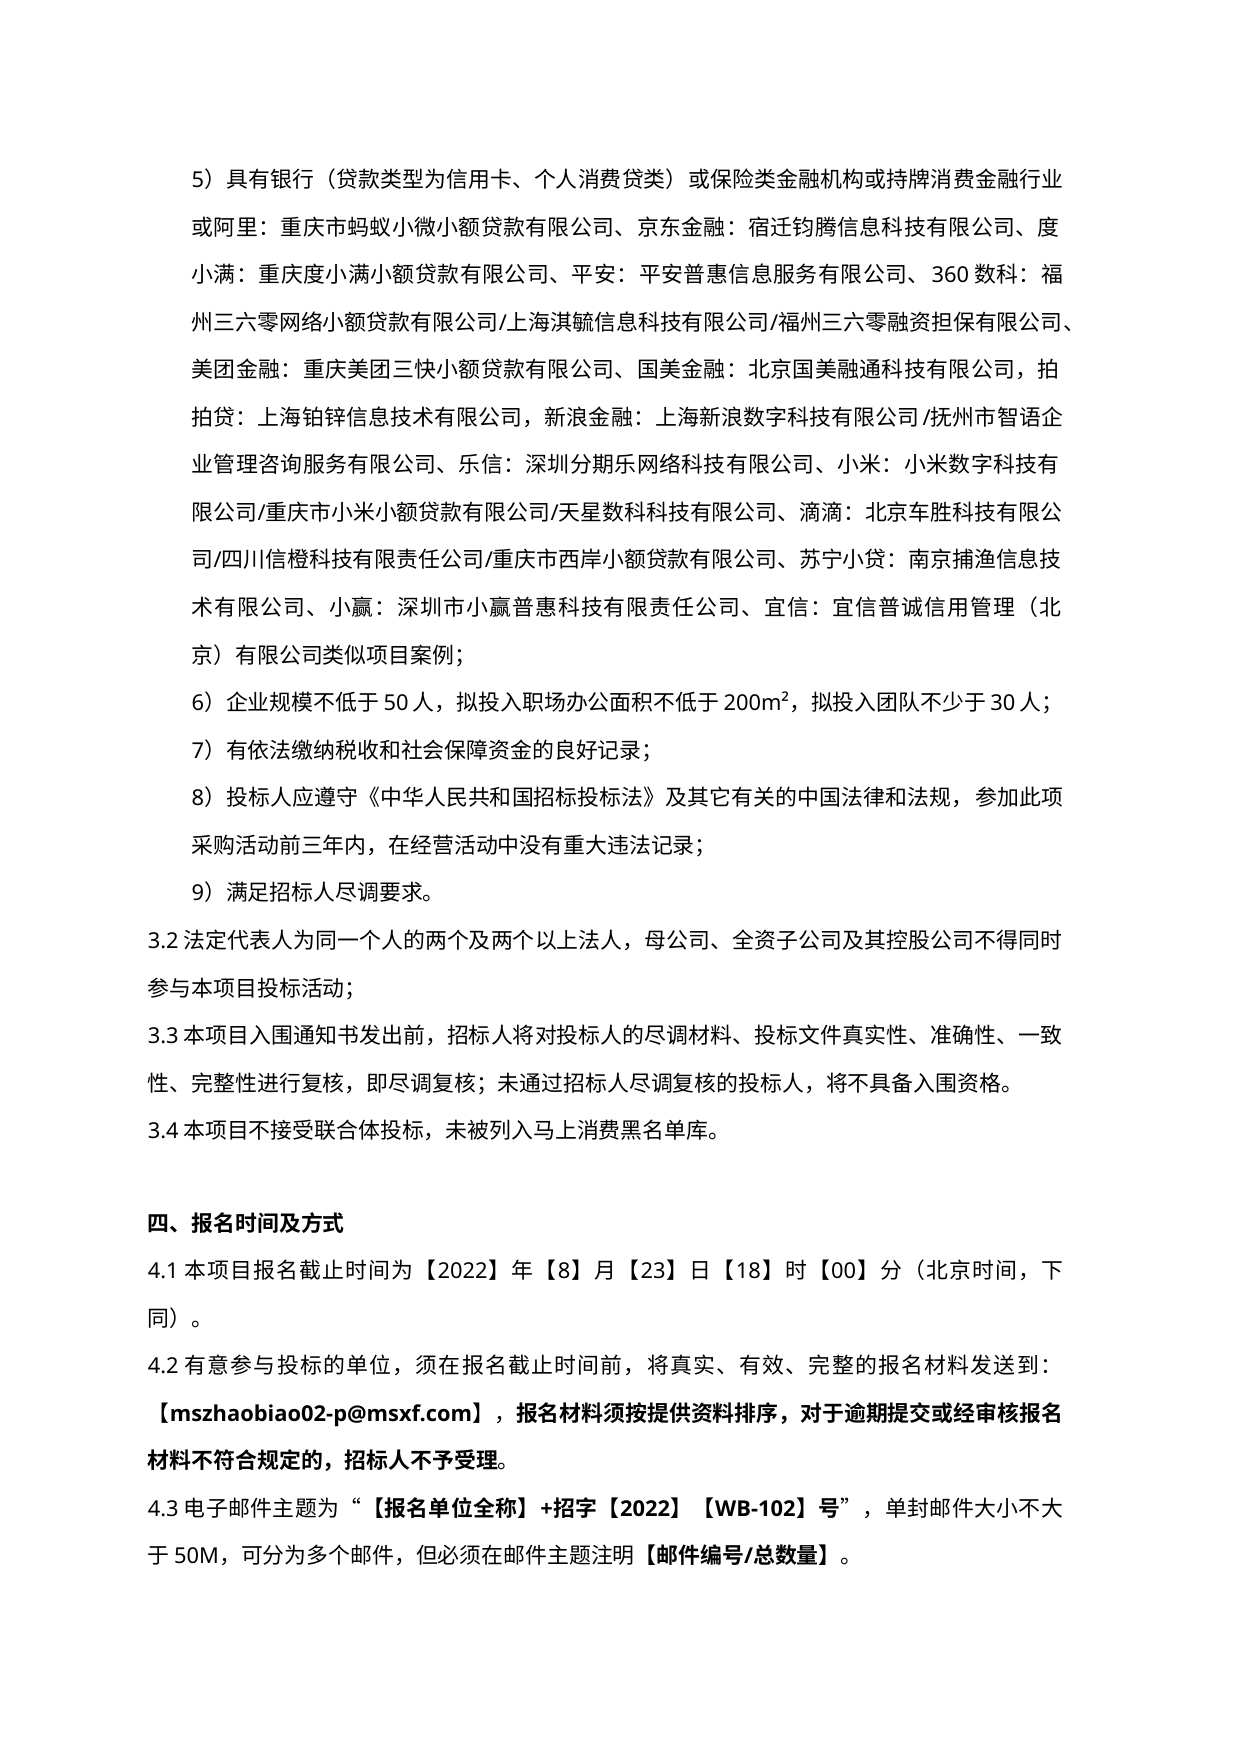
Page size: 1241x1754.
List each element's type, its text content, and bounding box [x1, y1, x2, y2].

list 7）有依法缴纳税收和社会保障资金的良好记录； [191, 733, 1063, 764]
text 4.2有意参与投标的单位，须在报名截止时间前，将真实、有效、完整的报名材料发送到：【mszhaobiao02-p@msxf.com】，报名材料须按提供资料排序，对于逾期提交或经审核报名材料不符合规定的，招标人不予受理。 [148, 1348, 1063, 1475]
list 6）企业规模不低于50人，拟投入职场办公面积不低于200m²，拟投入团队不少于30人； [191, 685, 1063, 717]
text 3.3本项目入围通知书发出前，招标人将对投标人的尽调材料、投标文件真实性、准确性、一致性、完整性进行复核，即尽调复核；未通过招标人尽调复核的投标人，将不具备入围资格。 [148, 1018, 1063, 1097]
text 3.2法定代表人为同一个人的两个及两个以上法人，母公司、全资子公司及其控股公司不得同时参与本项目投标活动； [148, 923, 1063, 1002]
text 4.1本项目报名截止时间为【2022】年【8】月【23】日【18】时【00】分（北京时间，下同）。 [148, 1253, 1063, 1332]
list 4.3电子邮件主题为“【报名单位全称】+招字【2022】【WB-102】号”，单封邮件大小不大于50M，可分为多个邮件，但必须在邮件主题注明【邮件编号/总数量】。 [148, 1491, 1063, 1570]
list 8）投标人应遵守《中华人民共和国招标投标法》及其它有关的中国法律和法规，参加此项采购活动前三年内，在经营活动中没有重大违法记录； [191, 780, 1063, 859]
text 3.4本项目不接受联合体投标，未被列入马上消费黑名单库。 [148, 1113, 1063, 1145]
list 9）满足招标人尽调要求。 [191, 875, 1063, 907]
text 四、报名时间及方式 [148, 1206, 1063, 1237]
list 5）具有银行（贷款类型为信用卡、个人消费贷类）或保险类金融机构或持牌消费金融行业或阿里：重庆市蚂蚁小微小额贷款有限公司、京东金融：宿迁钧腾信息科技有限公司、度小满：重庆度小满小额贷款有限公司、平安：平安普惠信息服务有限公司、360数科：福州三六零网络小额贷款有限公司/上海淇毓信息科技有限公司/福州三六零融资担保有限公司、美团金融：重庆美团三快小额贷款有限公司、国美金融：北京国美融通科技有限公司，拍拍贷：上海铂锌信息技术有限公司，新浪金融：上海新浪数字科技有限公司/抚州市智语企业管理咨询服务有限公司、乐信：深圳分期乐网络科技有限公司、小米：小米数字科技有限公司/重庆市小米小额贷款有限公司/天星数科科技有限公司、滴滴：北京车胜科技有限公司/四川信橙科技有限责任公司/重庆市西岸小额贷款有限公司、苏宁小贷：南京捕渔信息技术有限公司、小赢：深圳市小赢普惠科技有限责任公司、宜信：宜信普诚信用管理（北京）有限公司类似项目案例； [191, 162, 1063, 669]
